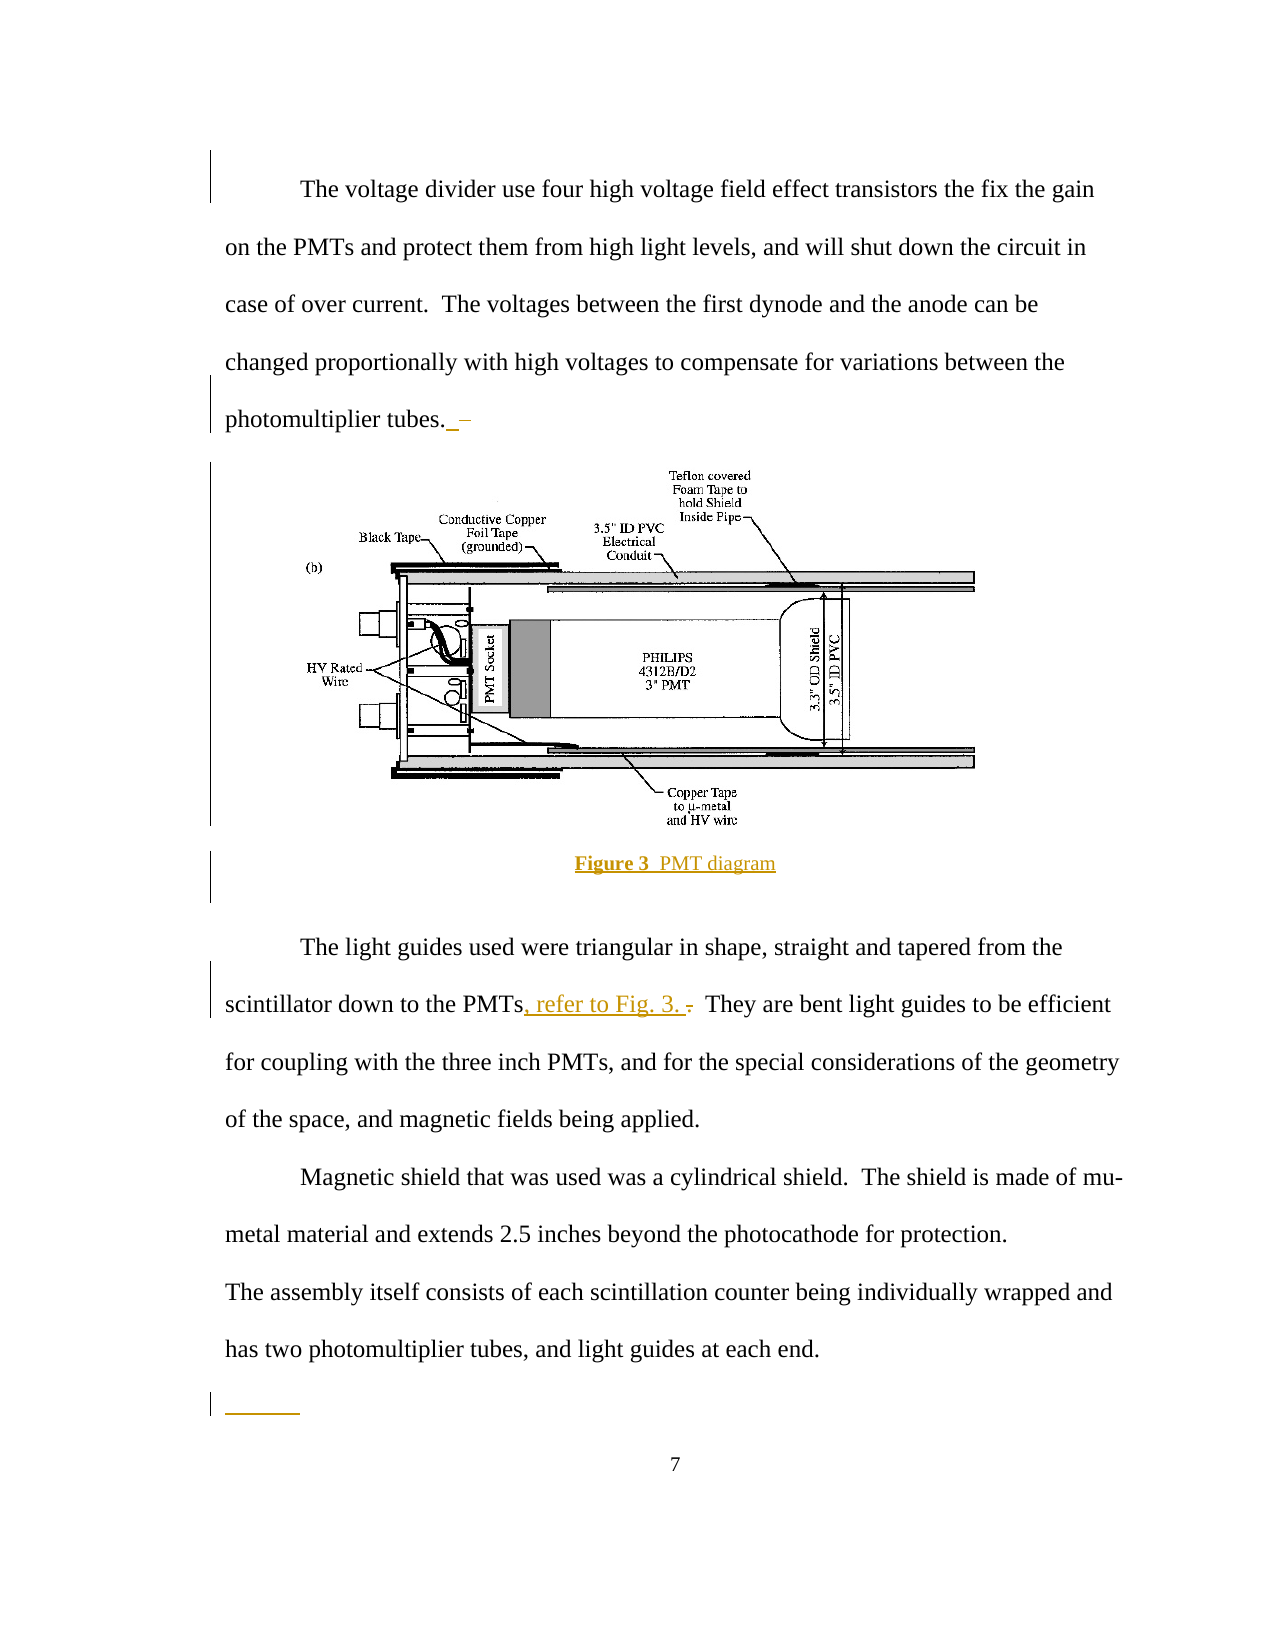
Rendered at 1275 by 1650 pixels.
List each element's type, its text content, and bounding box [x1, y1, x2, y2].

picture [304, 461, 976, 827]
text Magnetic shield that was used was a cylindrical shield. The shield is made of mu-metal material and extends 2.5 inches beyond the photocathode for protection. [225, 1162, 1125, 1248]
text The light guides used were triangular in shape, straight and tapered from the scintillator down to the PMTs They are bent light guides to be efficient for coupling with the three inch PMTs, and for the special considerations of the geometry of the space, and magnetic fields being applied. [225, 932, 1125, 1133]
text The voltage divider use four high voltage field effect transistors the fix the gain on the PMTs and protect them from high light levels, and will shut down the circuit in case of over current. The voltages between the first dynode and the anode can be changed proportionally with high voltages to compensate for variations between the photomultiplier tubes. [225, 174, 1125, 433]
text The assembly itself consists of each scintillation counter being individually wrapped and has two photomultiplier tubes, and light guides at each end. [225, 1277, 1125, 1363]
